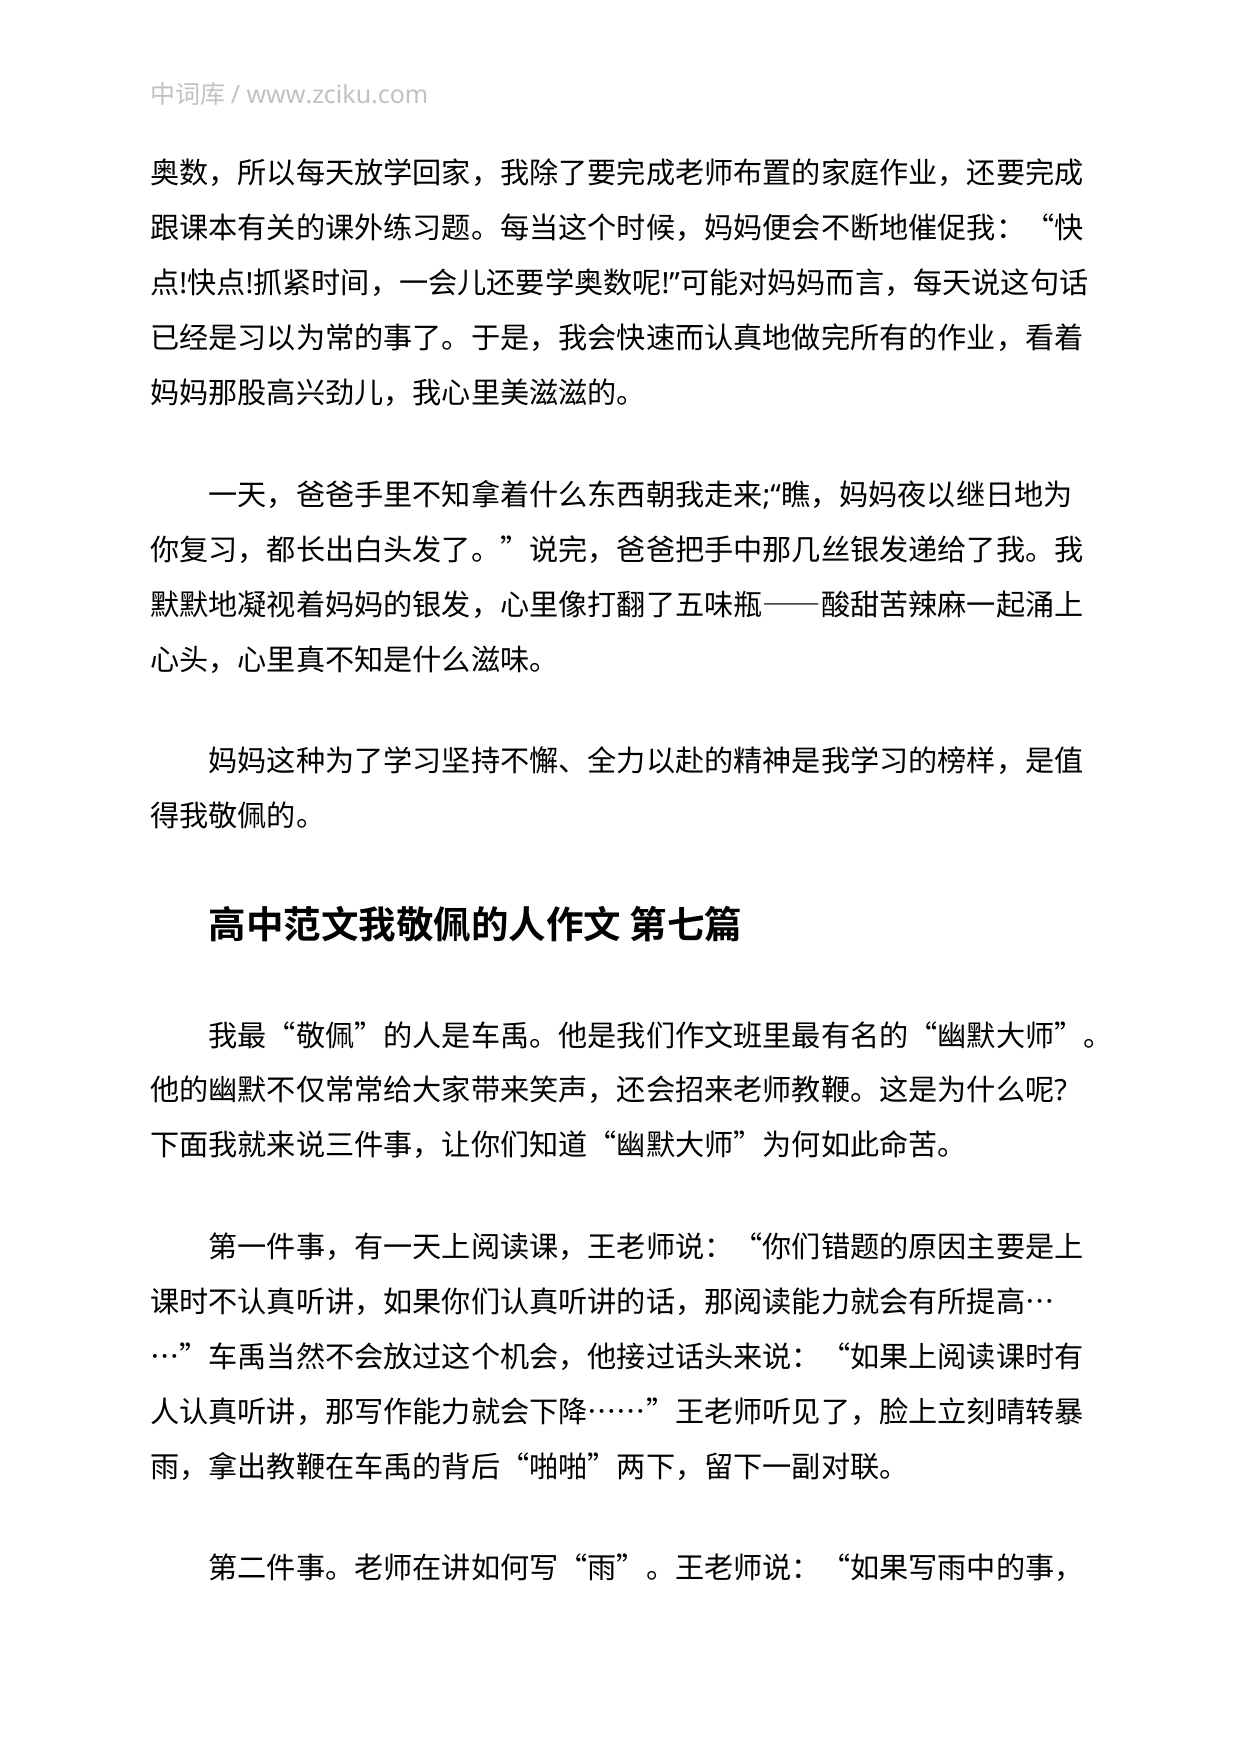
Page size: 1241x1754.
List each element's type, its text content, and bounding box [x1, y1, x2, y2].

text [150, 1545, 1090, 1587]
text 我最“敬佩”的人是车禹。他是我们作文班里最有名的“幽默大师”。他的幽默不仅常常给大家带来笑声，还会招来老师教鞭。这是为什么呢?下面我就来说三件事，让你们知道“幽默大师”为何如此命苦。 [150, 1012, 1090, 1164]
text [150, 150, 1090, 412]
text 第一件事，有一天上阅读课，王老师说：“你们错题的原因主要是上课时不认真听讲，如果你们认真听讲的话，那阅读能力就会有所提高……”车禹当然不会放过这个机会，他接过话头来说：“如果上阅读课时有人认真听讲，那写作能力就会下降……”王老师听见了，脸上立刻晴转暴雨，拿出教鞭在车禹的背后“啪啪”两下，留下一副对联。 [150, 1224, 1090, 1486]
text 妈妈这种为了学习坚持不懈、全力以赴的精神是我学习的榜样，是值得我敬佩的。 [150, 738, 1090, 835]
text 一天，爸爸手里不知拿着什么东西朝我走来;“瞧，妈妈夜以继日地为你复习，都长出白头发了。”说完，爸爸把手中那几丝银发递给了我。我默默地凝视着妈妈的银发，心里像打翻了五味瓶——酸甜苦辣麻一起涌上心头，心里真不知是什么滋味。 [150, 471, 1090, 678]
text 高中范文我敬佩的人作文 第七篇 [150, 895, 1090, 949]
